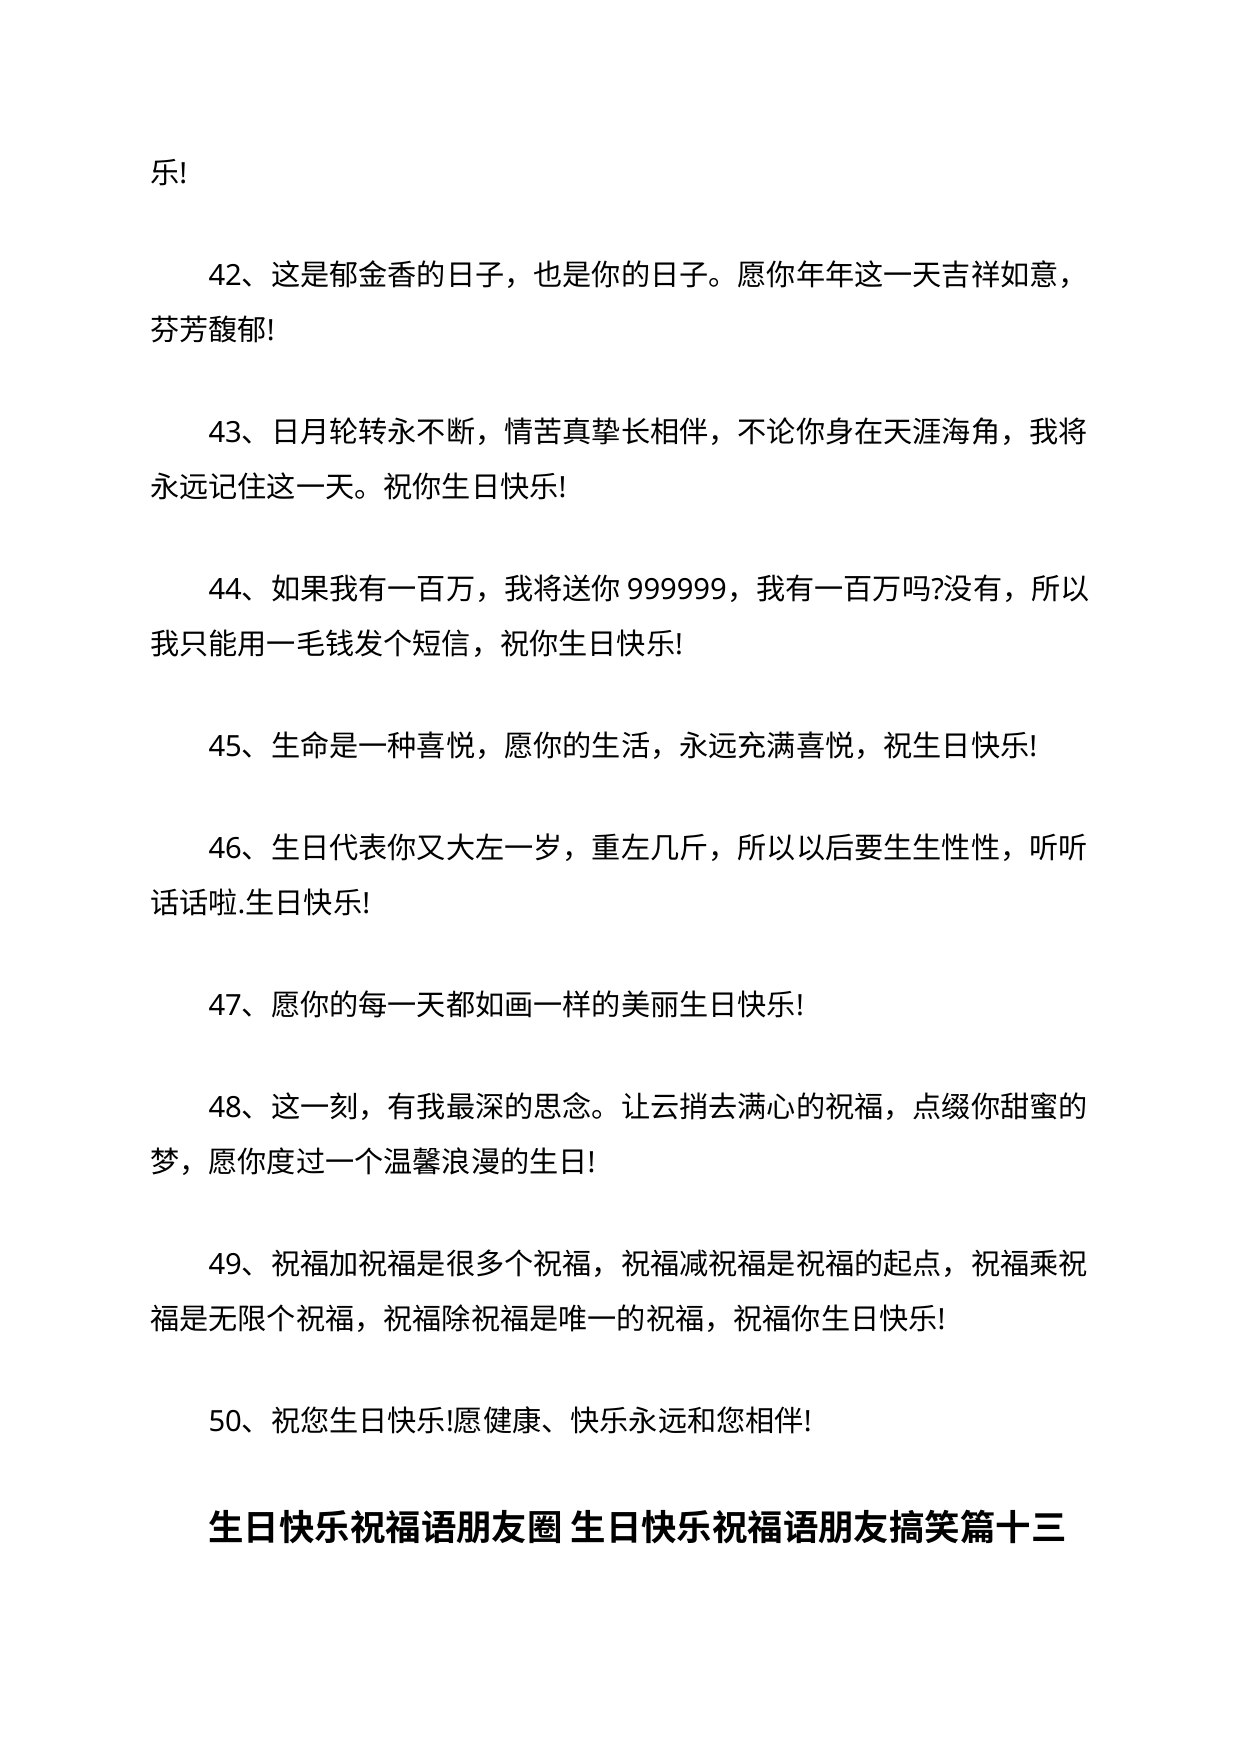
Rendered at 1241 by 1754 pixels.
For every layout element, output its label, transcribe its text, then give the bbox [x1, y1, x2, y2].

text 49、祝福加祝福是很多个祝福，祝福减祝福是祝福的起点，祝福乘祝福是无限个祝福，祝福除祝福是唯一的祝福，祝福你生日快乐! [150, 1241, 1090, 1338]
text 48、这一刻，有我最深的思念。让云捎去满心的祝福，点缀你甜蜜的梦，愿你度过一个温馨浪漫的生日! [150, 1084, 1090, 1181]
text 45、生命是一种喜悦，愿你的生活，永远充满喜悦，祝生日快乐! [150, 723, 1090, 765]
text 47、愿你的每一天都如画一样的美丽生日快乐! [150, 982, 1090, 1024]
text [150, 150, 1090, 192]
text 44、如果我有一百万，我将送你999999，我有一百万吗?没有，所以我只能用一毛钱发个短信，祝你生日快乐! [150, 566, 1090, 663]
text 46、生日代表你又大左一岁，重左几斤，所以以后要生生性性，听听话话啦.生日快乐! [150, 825, 1090, 922]
text 生日快乐祝福语朋友圈 生日快乐祝福语朋友搞笑篇十三 [150, 1500, 1090, 1551]
text 50、祝您生日快乐!愿健康、快乐永远和您相伴! [150, 1398, 1090, 1440]
text 42、这是郁金香的日子，也是你的日子。愿你年年这一天吉祥如意，芬芳馥郁! [150, 252, 1090, 349]
text 43、日月轮转永不断，情苦真挚长相伴，不论你身在天涯海角，我将永远记住这一天。祝你生日快乐! [150, 409, 1090, 506]
